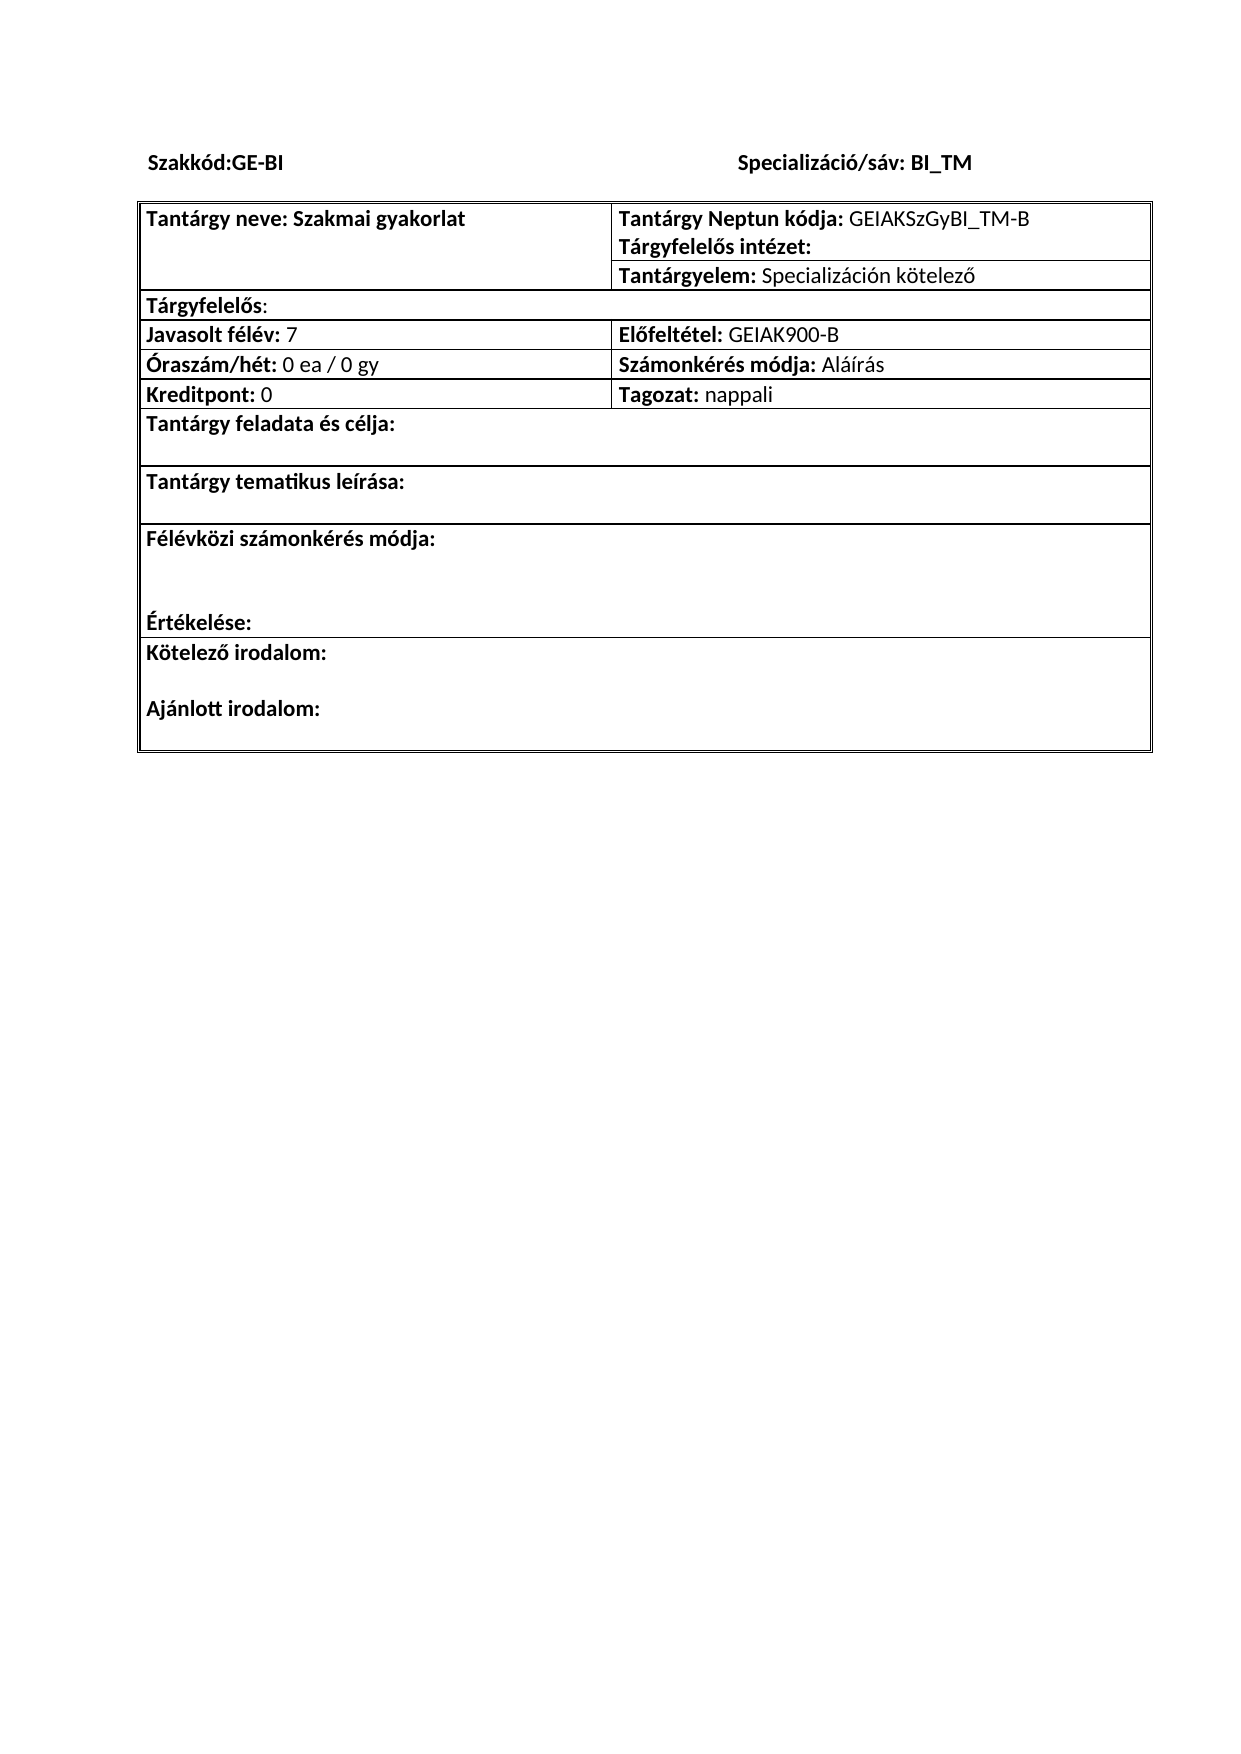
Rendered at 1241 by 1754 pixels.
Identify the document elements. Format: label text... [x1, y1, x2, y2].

table_cell Óraszám/hét: 0 ea / 0 gy [141, 350, 611, 378]
table_cell Félévközi számonkérés módja: Értékelése: [141, 525, 1150, 637]
table_cell Kötelező irodalom: Ajánlott irodalom: [141, 638, 1150, 750]
table_cell Javasolt félév: 7 [141, 321, 611, 348]
table_cell Tagozat: nappali [612, 380, 1150, 408]
table_cell Előfeltétel: GEIAK900-B [612, 321, 1150, 348]
table_cell Tantárgy tematikus leírása: [141, 467, 1150, 523]
table_header Tantárgy neve: Szakmai gyakorlat [141, 204, 611, 289]
table_cell Tárgyfelelős: [141, 291, 1150, 319]
table_cell Tantárgy feladata és célja: [141, 409, 1150, 465]
table_cell Számonkérés módja: Aláírás [612, 350, 1150, 378]
table_cell Tantárgyelem: Specializáción kötelező [612, 261, 1150, 289]
table_cell Kreditpont: 0 [141, 380, 611, 408]
text Szakkód:GE-BI Specializáció/sáv: BI_TM [148, 148, 1093, 176]
table_header Tantárgy Neptun kódja: GEIAKSzGyBI_TM-B Tárgyfelelős intézet: [612, 204, 1150, 260]
